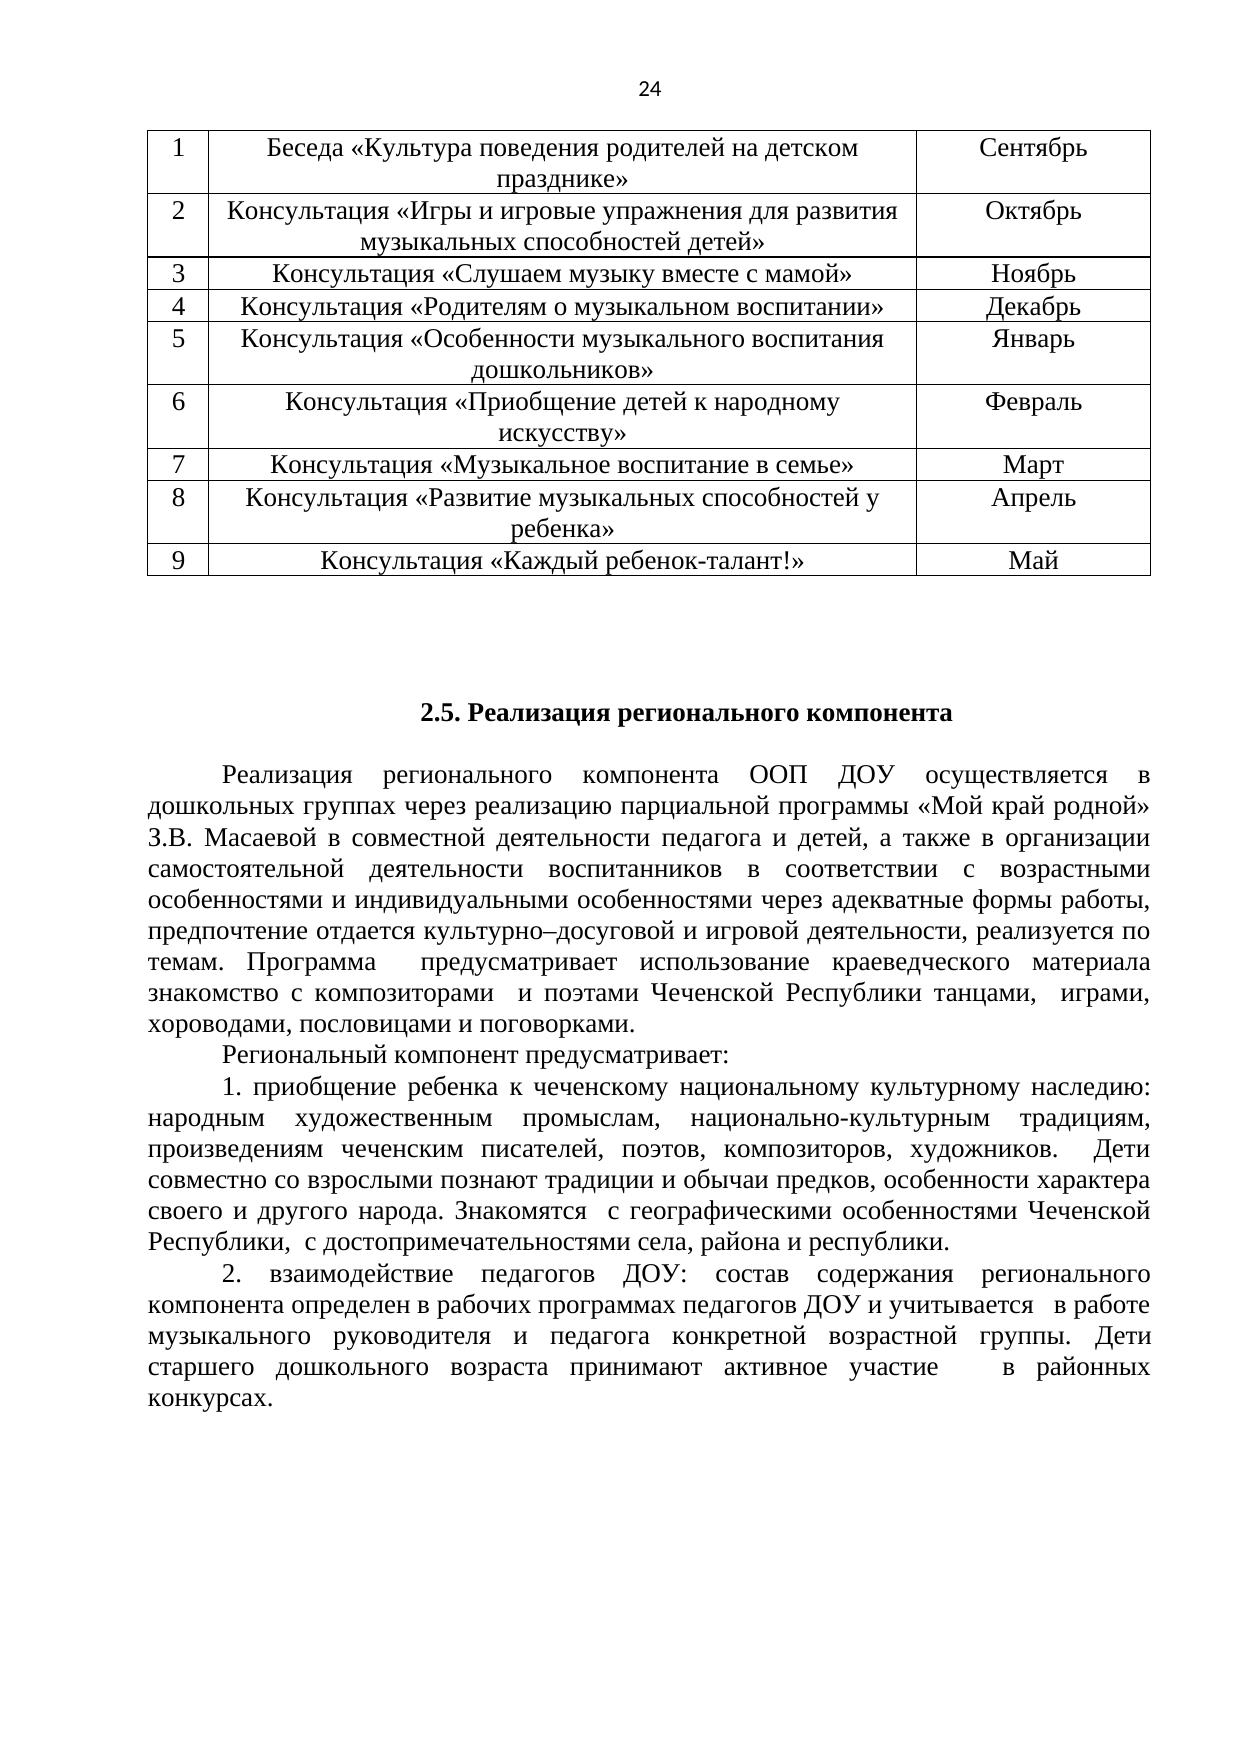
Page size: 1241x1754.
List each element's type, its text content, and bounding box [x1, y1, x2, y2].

table_cell 2 [148, 194, 208, 256]
text 2.5. Реализация регионального компонента [148, 696, 1152, 727]
text 1. приобщение ребенка к чеченскому национальному культурному наследию: народным художественным промыслам, национально-культурным традициям, произведениям чеченским писателей, поэтов, композиторов, художников. Дети совместно со взрослыми познают традиции и обычаи предков, особенности характера своего и другого народа. Знакомятся с географическими особенностями Чеченской Республики, с достопримечательностями села, района и республики. [148, 1070, 1152, 1257]
table_cell Консультация «Слушаем музыку вместе с мамой» [209, 258, 916, 289]
table_cell Консультация «Каждый ребенок-талант!» [209, 544, 916, 575]
table_cell Февраль [917, 385, 1150, 447]
table_cell Сентябрь [917, 131, 1150, 193]
text Реализация регионального компонента ООП ДОУ осуществляется в дошкольных группах через реализацию парциальной программы «Мой край родной» З.В. Масаевой в совместной деятельности педагога и детей, а также в организации самостоятельной деятельности воспитанников в соответствии с возрастными особенностями и индивидуальными особенностями через адекватные формы работы, предпочтение отдается культурно–досуговой и игровой деятельности, реализуется по темам. Программа предусматривает использование краеведческого материала знакомство с композиторами и поэтами Чеченской Республики танцами, играми, хороводами, пословицами и поговорками. [148, 758, 1152, 1039]
table_cell 8 [148, 481, 208, 543]
table_cell 6 [148, 385, 208, 447]
table_cell 4 [148, 290, 208, 321]
table_cell Ноябрь [917, 258, 1150, 289]
table_cell 7 [148, 449, 208, 480]
table_cell Май [917, 544, 1150, 575]
table_cell Март [917, 449, 1150, 480]
table_cell Январь [917, 322, 1150, 384]
table_cell 1 [148, 131, 208, 193]
text 2. взаимодействие педагогов ДОУ: состав содержания регионального компонента определен в рабочих программах педагогов ДОУ и учитывается в работе музыкального руководителя и педагога конкретной возрастной группы. Дети старшего дошкольного возраста принимают активное участие в районных конкурсах. [148, 1257, 1152, 1412]
table_cell Апрель [917, 481, 1150, 543]
table_cell Консультация «Родителям о музыкальном воспитании» [209, 290, 916, 321]
table_cell Консультация «Игры и игровые упражнения для развития музыкальных способностей детей» [209, 194, 916, 256]
table_cell Декабрь [917, 290, 1150, 321]
table_cell Консультация «Музыкальное воспитание в семье» [209, 449, 916, 480]
text Региональный компонент предусматривает: [148, 1039, 1152, 1070]
table_cell 5 [148, 322, 208, 384]
table_cell Беседа «Культура поведения родителей на детском празднике» [209, 131, 916, 193]
table_cell Консультация «Особенности музыкального воспитания дошкольников» [209, 322, 916, 384]
table_cell Консультация «Развитие музыкальных способностей у ребенка» [209, 481, 916, 543]
table_cell 9 [148, 544, 208, 575]
table_cell 3 [148, 258, 208, 289]
table_cell Октябрь [917, 194, 1150, 256]
table_cell Консультация «Приобщение детей к народному искусству» [209, 385, 916, 447]
